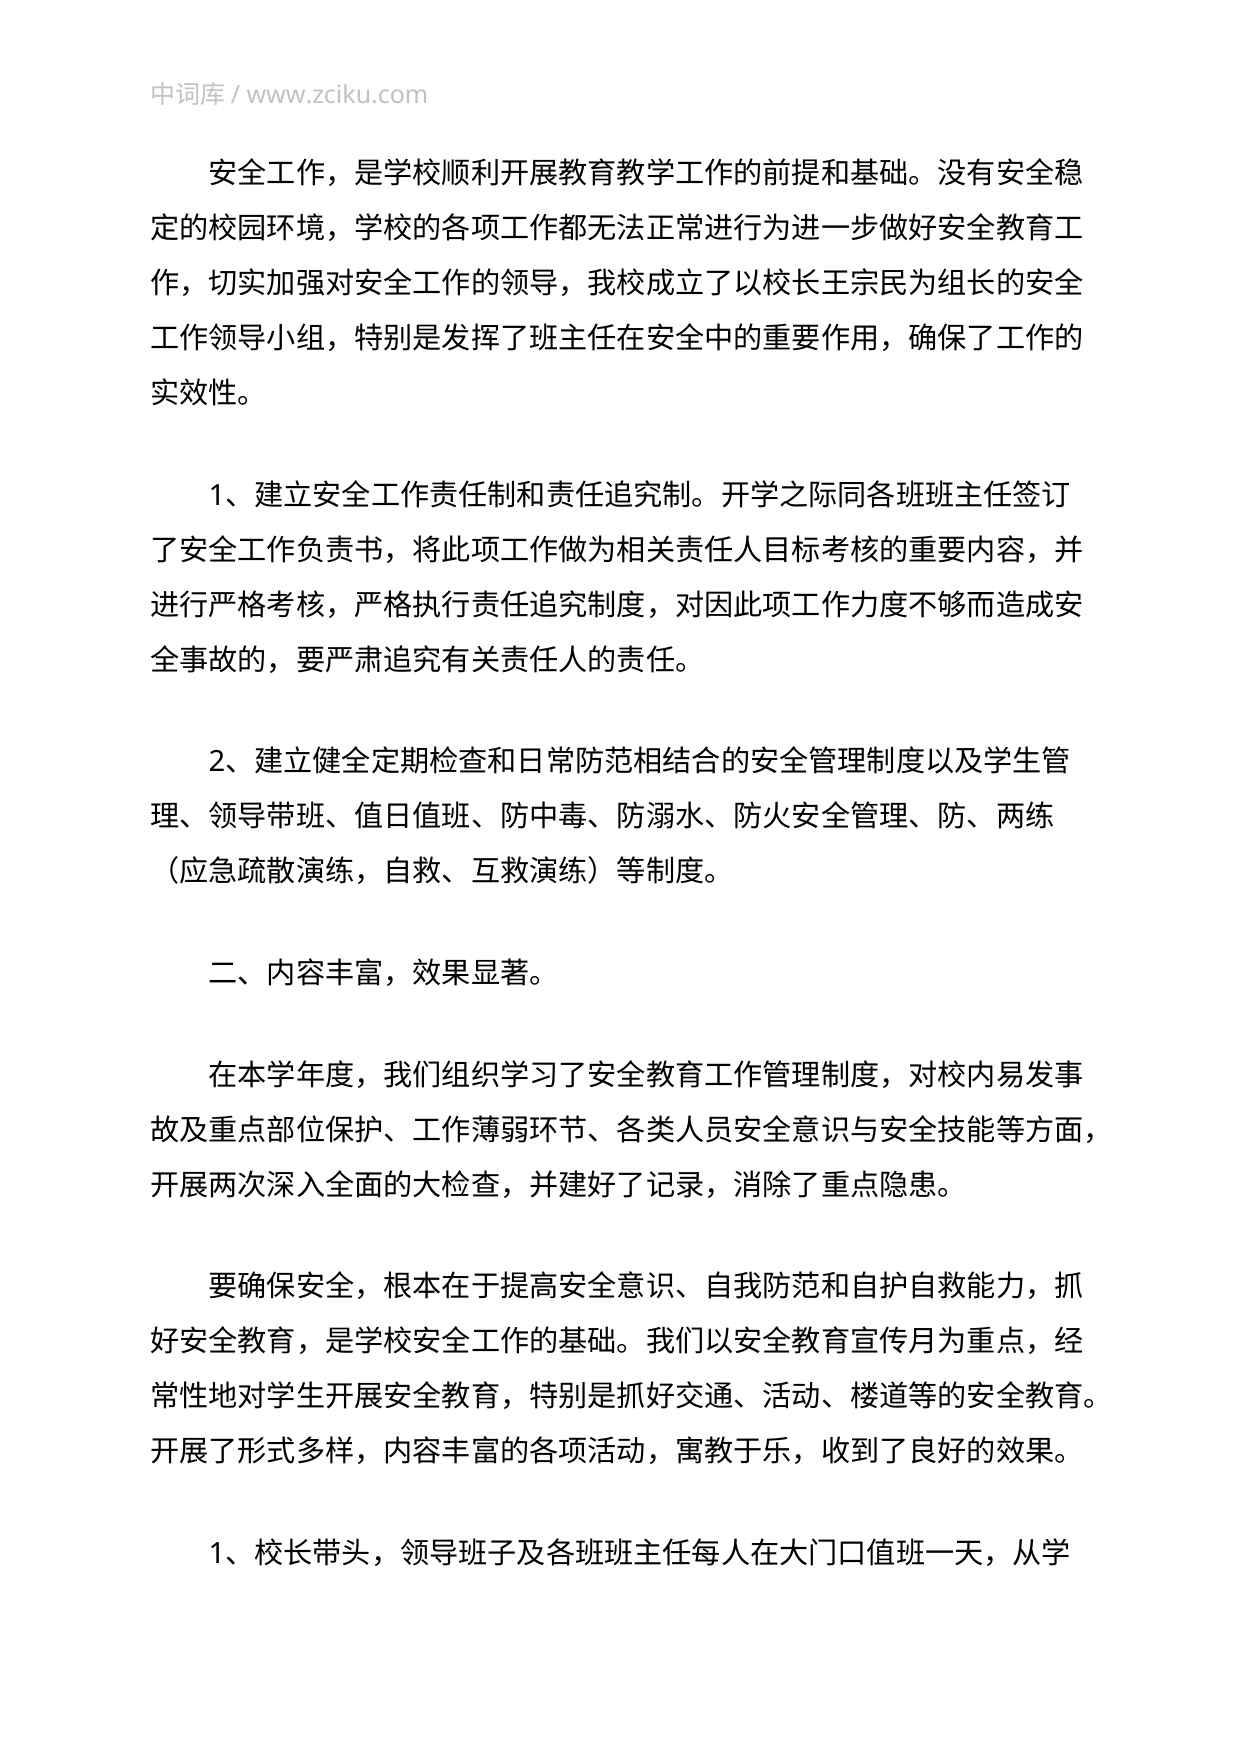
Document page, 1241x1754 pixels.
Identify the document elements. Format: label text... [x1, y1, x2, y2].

text 在本学年度，我们组织学习了安全教育工作管理制度，对校内易发事故及重点部位保护、工作薄弱环节、各类人员安全意识与安全技能等方面，开展两次深入全面的大检查，并建好了记录，消除了重点隐患。 [150, 1051, 1090, 1203]
text 1、建立安全工作责任制和责任追究制。开学之际同各班班主任签订了安全工作负责书，将此项工作做为相关责任人目标考核的重要内容，并进行严格考核，严格执行责任追究制度，对因此项工作力度不够而造成安全事故的，要严肃追究有关责任人的责任。 [150, 471, 1090, 678]
text 要确保安全，根本在于提高安全意识、自我防范和自护自救能力，抓好安全教育，是学校安全工作的基础。我们以安全教育宣传月为重点，经常性地对学生开展安全教育，特别是抓好交通、活动、楼道等的安全教育。开展了形式多样，内容丰富的各项活动，寓教于乐，收到了良好的效果。 [150, 1263, 1090, 1470]
text 2、建立健全定期检查和日常防范相结合的安全管理制度以及学生管理、领导带班、值日值班、防中毒、防溺水、防火安全管理、防、两练（应急疏散演练，自救、互救演练）等制度。 [150, 738, 1090, 890]
text 二、内容丰富，效果显著。 [150, 949, 1090, 992]
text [150, 1529, 1090, 1572]
text 安全工作，是学校顺利开展教育教学工作的前提和基础。没有安全稳定的校园环境，学校的各项工作都无法正常进行为进一步做好安全教育工作，切实加强对安全工作的领导，我校成立了以校长王宗民为组长的安全工作领导小组，特别是发挥了班主任在安全中的重要作用，确保了工作的实效性。 [150, 150, 1090, 412]
